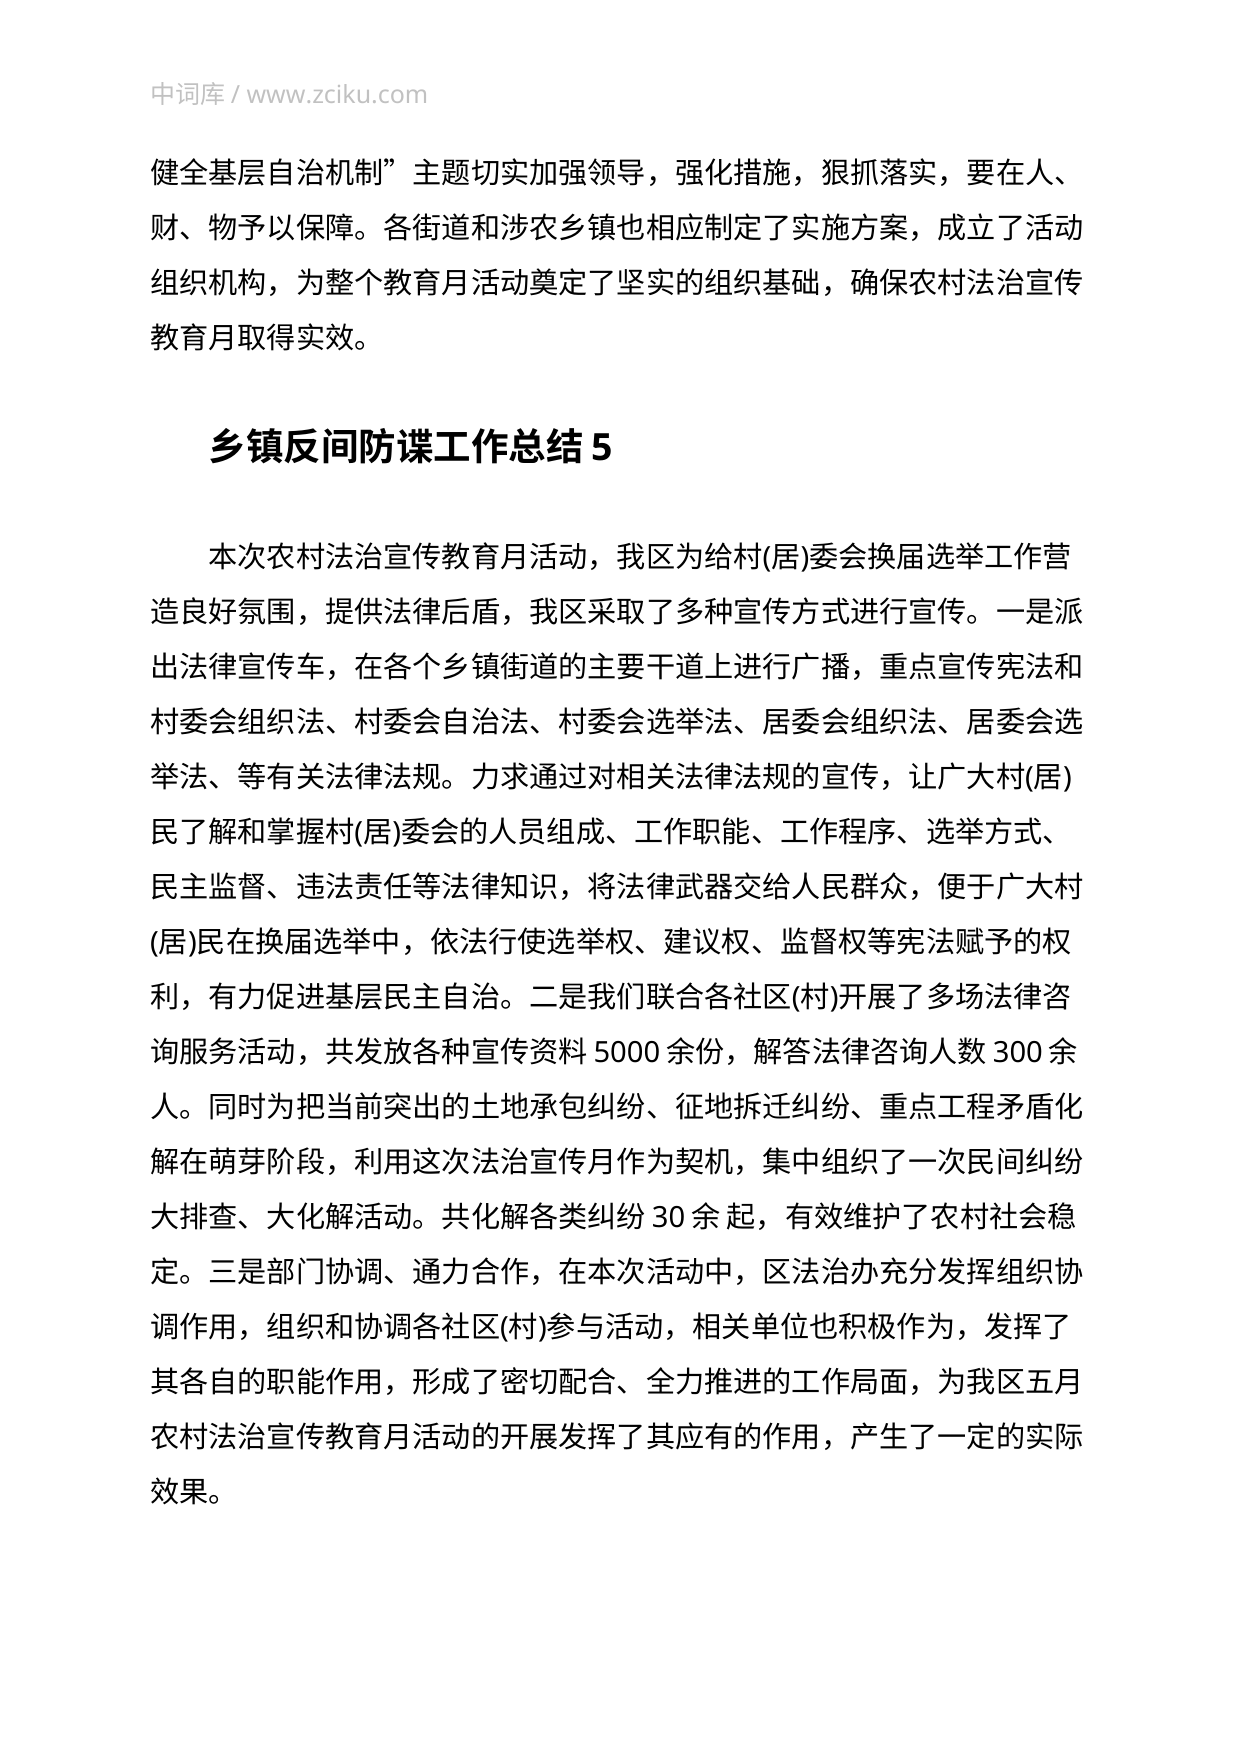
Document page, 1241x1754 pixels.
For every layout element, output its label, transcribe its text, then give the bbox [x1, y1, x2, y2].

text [150, 150, 1090, 357]
text 乡镇反间防谍工作总结5 [150, 416, 1090, 471]
text 本次农村法治宣传教育月活动，我区为给村(居)委会换届选举工作营造良好氛围，提供法律后盾，我区采取了多种宣传方式进行宣传。一是派出法律宣传车，在各个乡镇街道的主要干道上进行广播，重点宣传宪法和村委会组织法、村委会自治法、村委会选举法、居委会组织法、居委会选举法、等有关法律法规。力求通过对相关法律法规的宣传，让广大村(居)民了解和掌握村(居)委会的人员组成、工作职能、工作程序、选举方式、民主监督、违法责任等法律知识，将法律武器交给人民群众，便于广大村(居)民在换届选举中，依法行使选举权、建议权、监督权等宪法赋予的权利，有力促进基层民主自治。二是我们联合各社区(村)开展了多场法律咨询服务活动，共发放各种宣传资料5000余份，解答法律咨询人数300余人。同时为把当前突出的土地承包纠纷、征地拆迁纠纷、重点工程矛盾化解在萌芽阶段，利用这次法治宣传月作为契机，集中组织了一次民间纠纷大排查、大化解活动。共化解各类纠纷30余 起，有效维护了农村社会稳定。三是部门协调、通力合作，在本次活动中，区法治办充分发挥组织协调作用，组织和协调各社区(村)参与活动，相关单位也积极作为，发挥了其各自的职能作用，形成了密切配合、全力推进的工作局面，为我区五月农村法治宣传教育月活动的开展发挥了其应有的作用，产生了一定的实际效果。 [150, 534, 1090, 1510]
